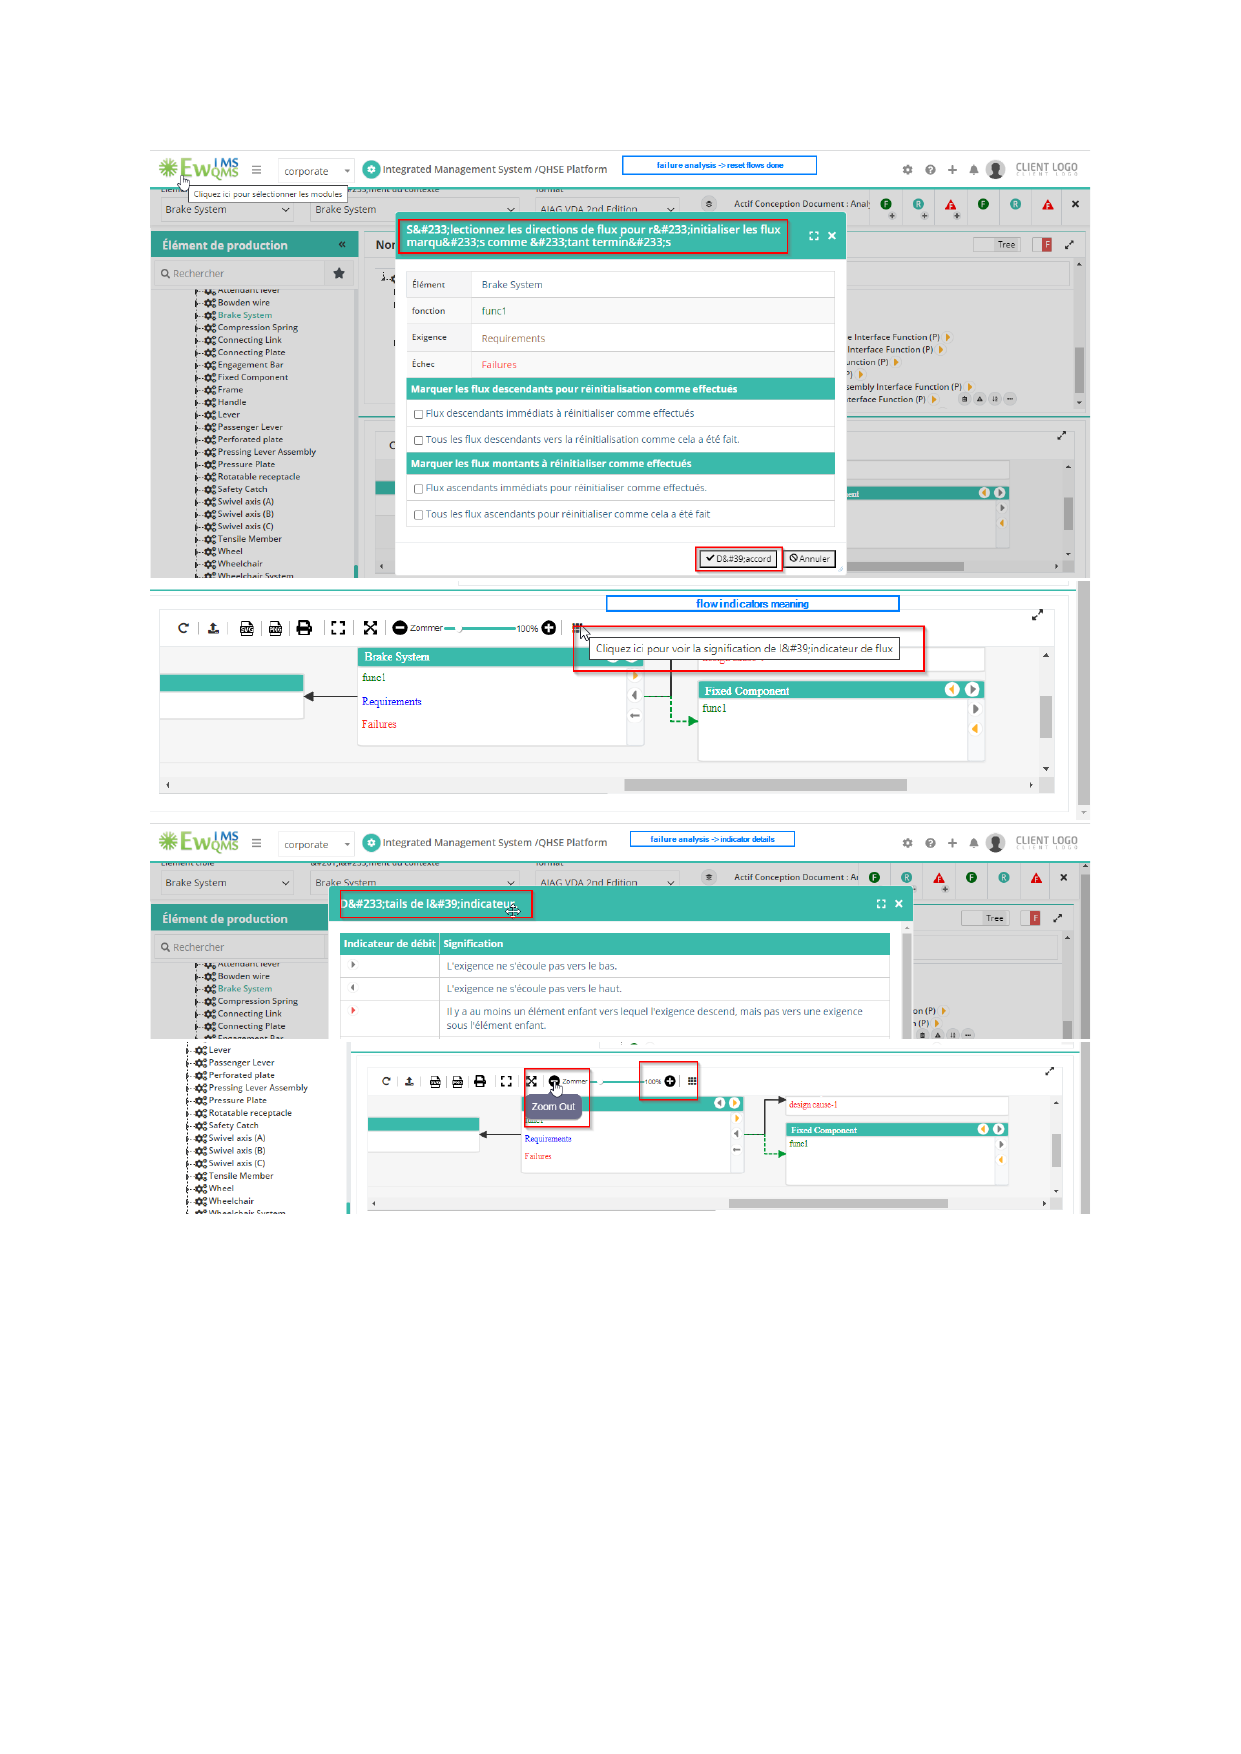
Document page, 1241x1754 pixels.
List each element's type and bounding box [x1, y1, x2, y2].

picture [150, 823, 1091, 1039]
picture [150, 1042, 1091, 1214]
picture [150, 150, 1091, 578]
picture [150, 581, 1091, 820]
